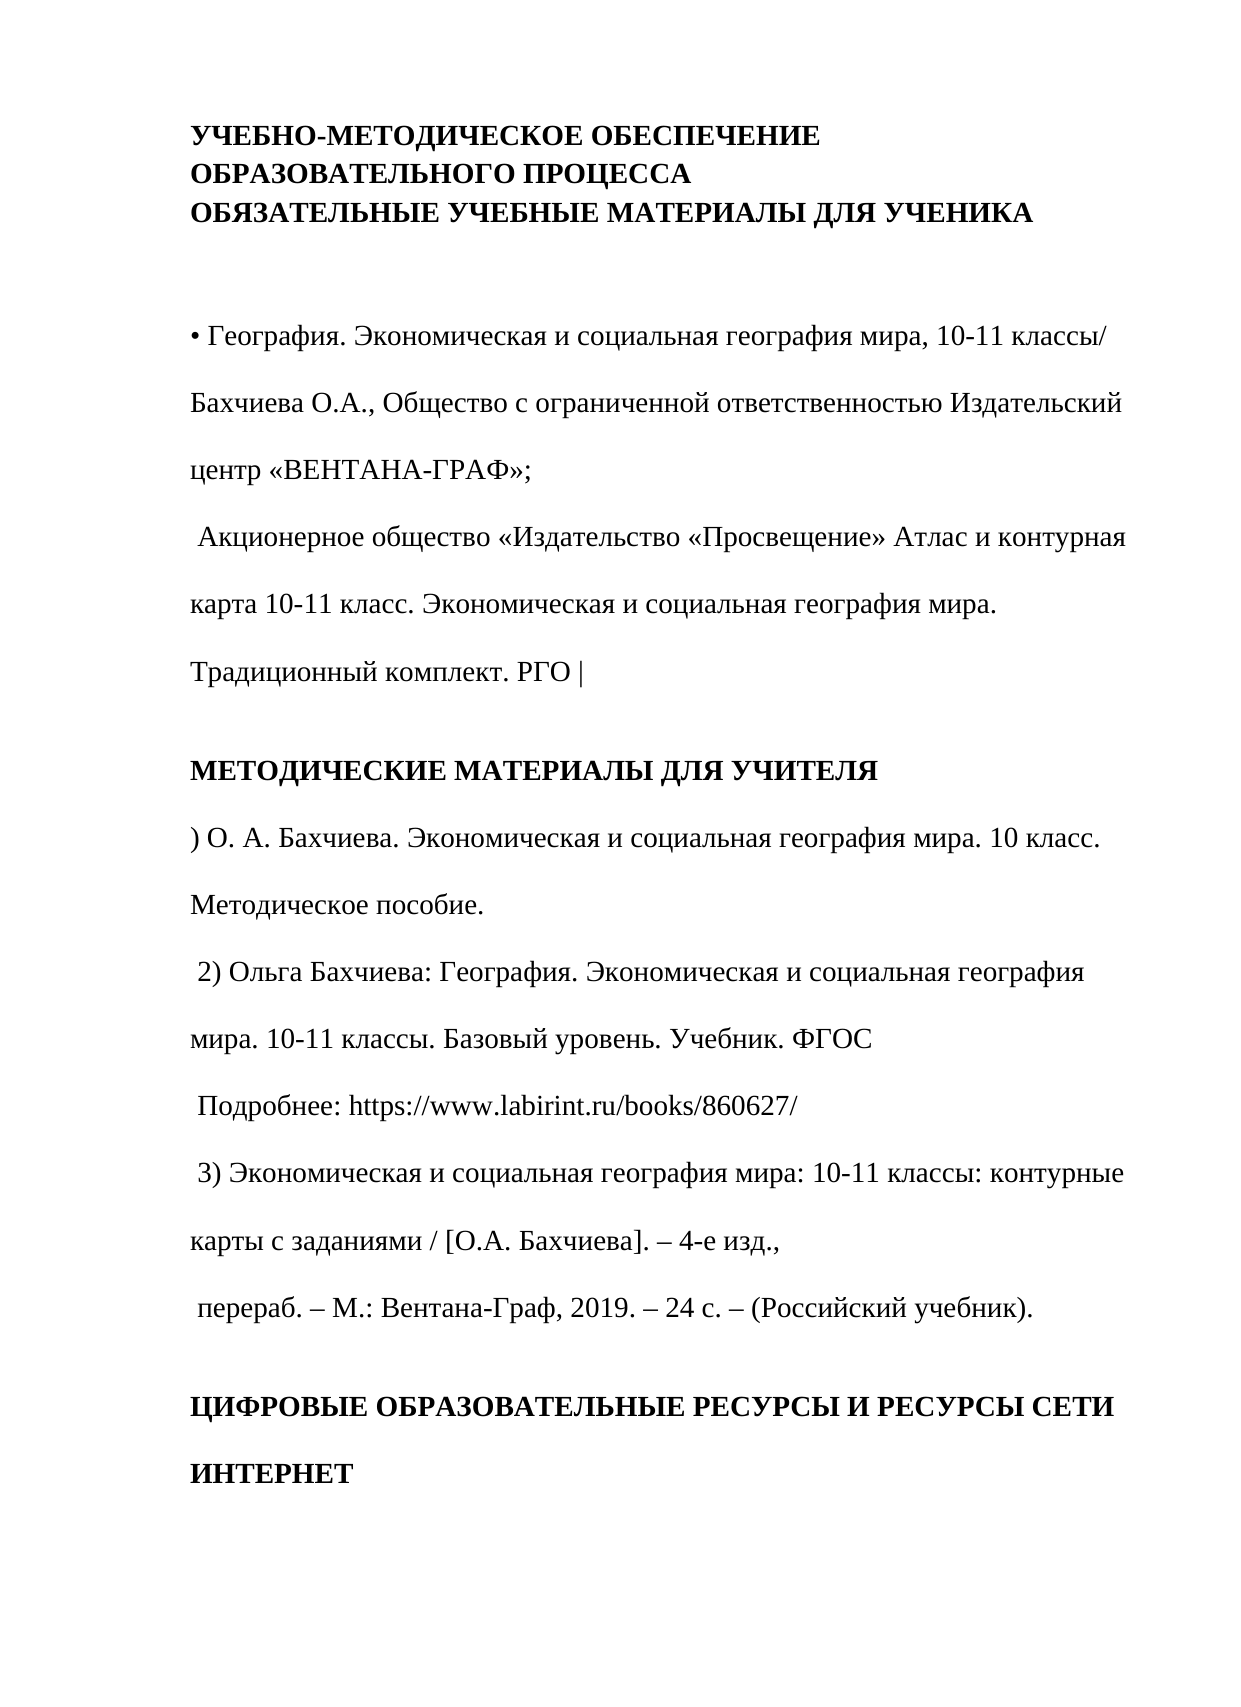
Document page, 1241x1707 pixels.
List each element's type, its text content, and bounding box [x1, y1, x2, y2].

text ОБЯЗАТЕЛЬНЫЕ УЧЕБНЫЕ МАТЕРИАЛЫ ДЛЯ УЧЕНИКА [190, 195, 1152, 229]
text УЧЕБНО-МЕТОДИЧЕСКОЕ ОБЕСПЕЧЕНИЕ ОБРАЗОВАТЕЛЬНОГО ПРОЦЕССА [190, 118, 1152, 190]
text МЕТОДИЧЕСКИЕ МАТЕРИАЛЫ ДЛЯ УЧИТЕЛЯ [190, 753, 1152, 787]
text ) О. А. Бахчиева. Экономическая и социальная география мира. 10 класс. Методическое пособие. 2) Ольга Бахчиева: География. Экономическая и социальная география мира. 10-11 классы. Базовый уровень. Учебник. ФГОС Подробнее: https://www.labirint.ru/books/860627/ 3) Экономическая и социальная география мира: 10-11 классы: контурные карты с заданиями / [О.А. Бахчиева]. – 4-е изд., перераб. – М.: Вентана-Граф, 2019. – 24 с. – (Российский учебник). [190, 820, 1152, 1323]
text ЦИФРОВЫЕ ОБРАЗОВАТЕЛЬНЫЕ РЕСУРСЫ И РЕСУРСЫ СЕТИ ИНТЕРНЕТ [190, 1389, 1152, 1489]
text • География. Экономическая и социальная география мира, 10-11 классы/ Бахчиева О.А., Общество с ограниченной ответственностью Издательский центр «ВЕНТАНА-ГРАФ»; Акционерное общество «Издательство «Просвещение» Атлас и контурная карта 10-11 класс. Экономическая и социальная география мира. Традиционный комплект. РГО | [190, 318, 1152, 687]
